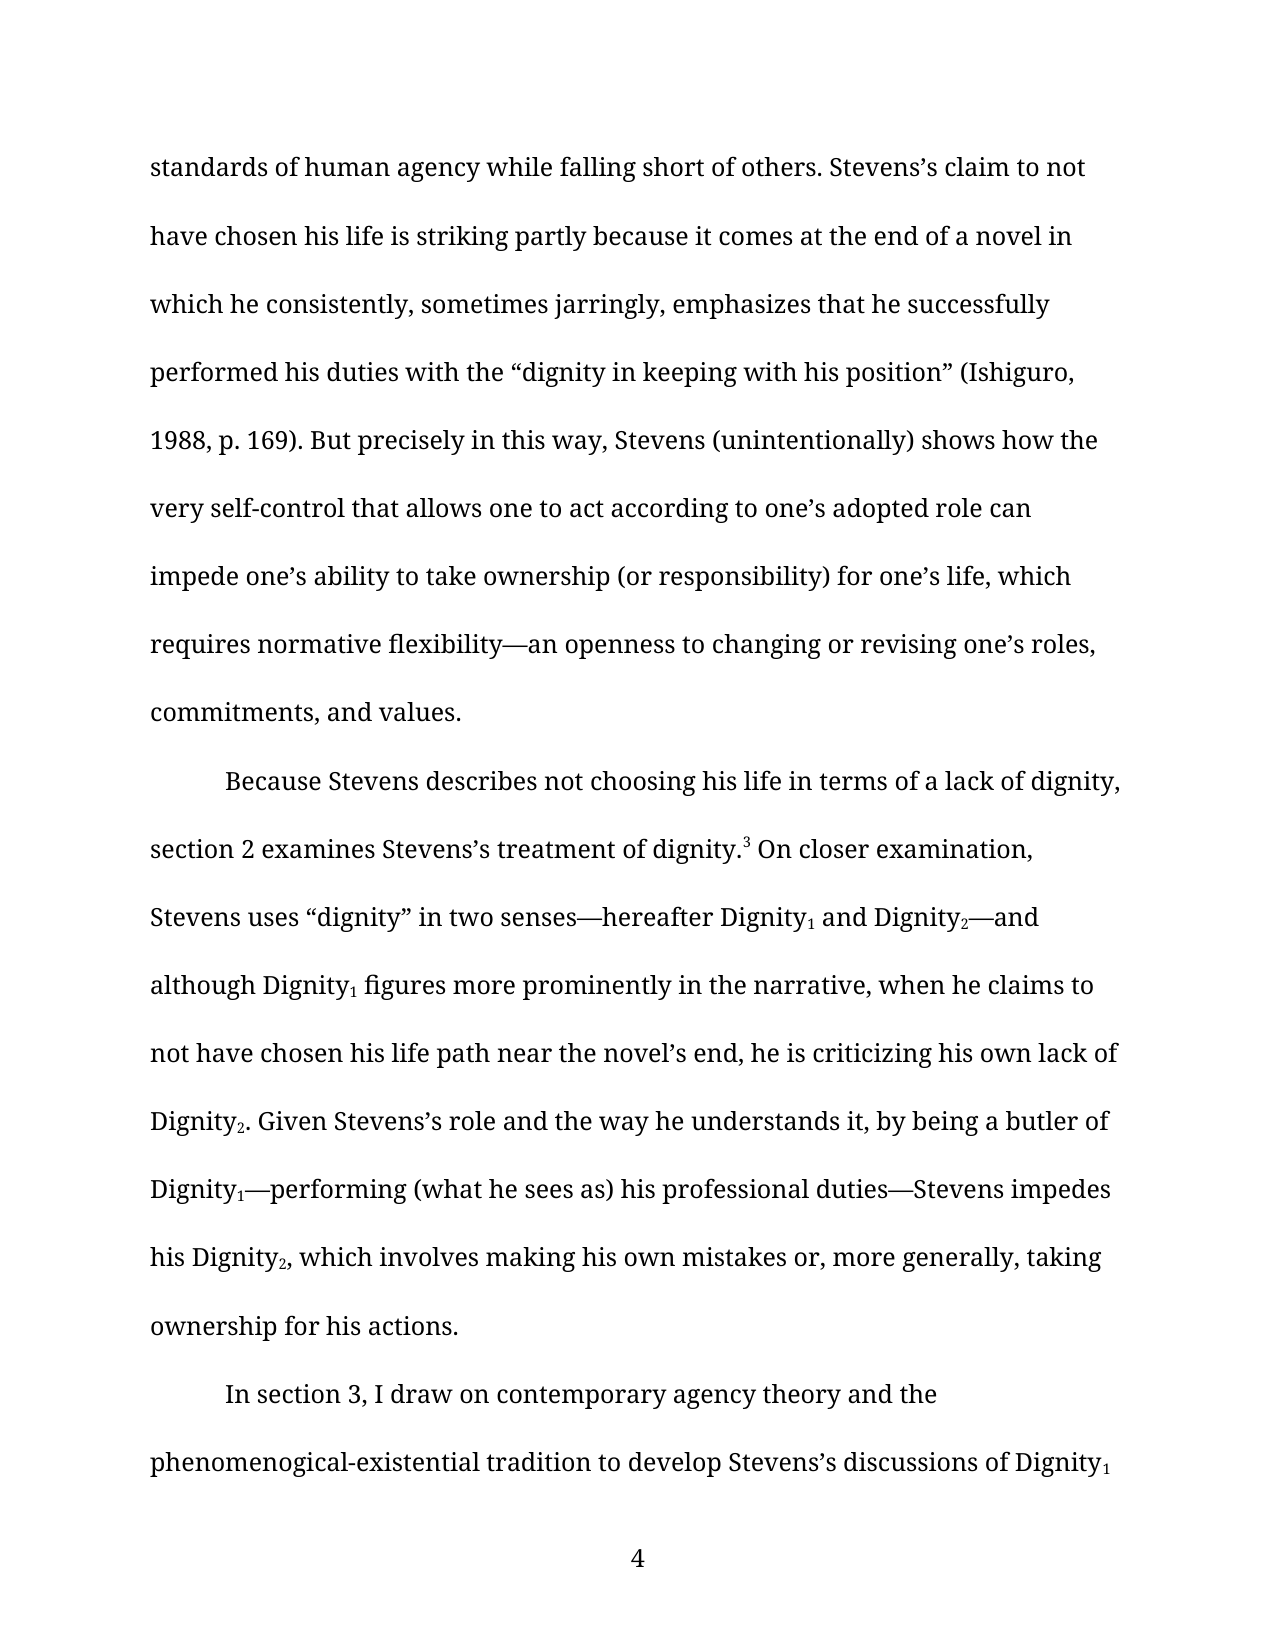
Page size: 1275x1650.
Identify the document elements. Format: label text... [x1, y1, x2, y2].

text Because Stevens describes not choosing his life in terms of a lack of dignity, section 2 examines Stevens’s treatment of dignity. On closer examination, Stevens uses “dignity” in two senses—hereafter Dignity1 and Dignity2—and although Dignity1 figures more prominently in the narrative, when he claims to not have chosen his life path near the novel’s end, he is criticizing his own lack of Dignity2. Given Stevens’s role and the way he understands it, by being a butler of Dignity1—performing (what he sees as) his professional duties—Stevens impedes his Dignity2, which involves making his own mistakes or, more generally, taking ownership for his actions. [150, 763, 1125, 1342]
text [150, 150, 1125, 729]
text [150, 1376, 1125, 1478]
